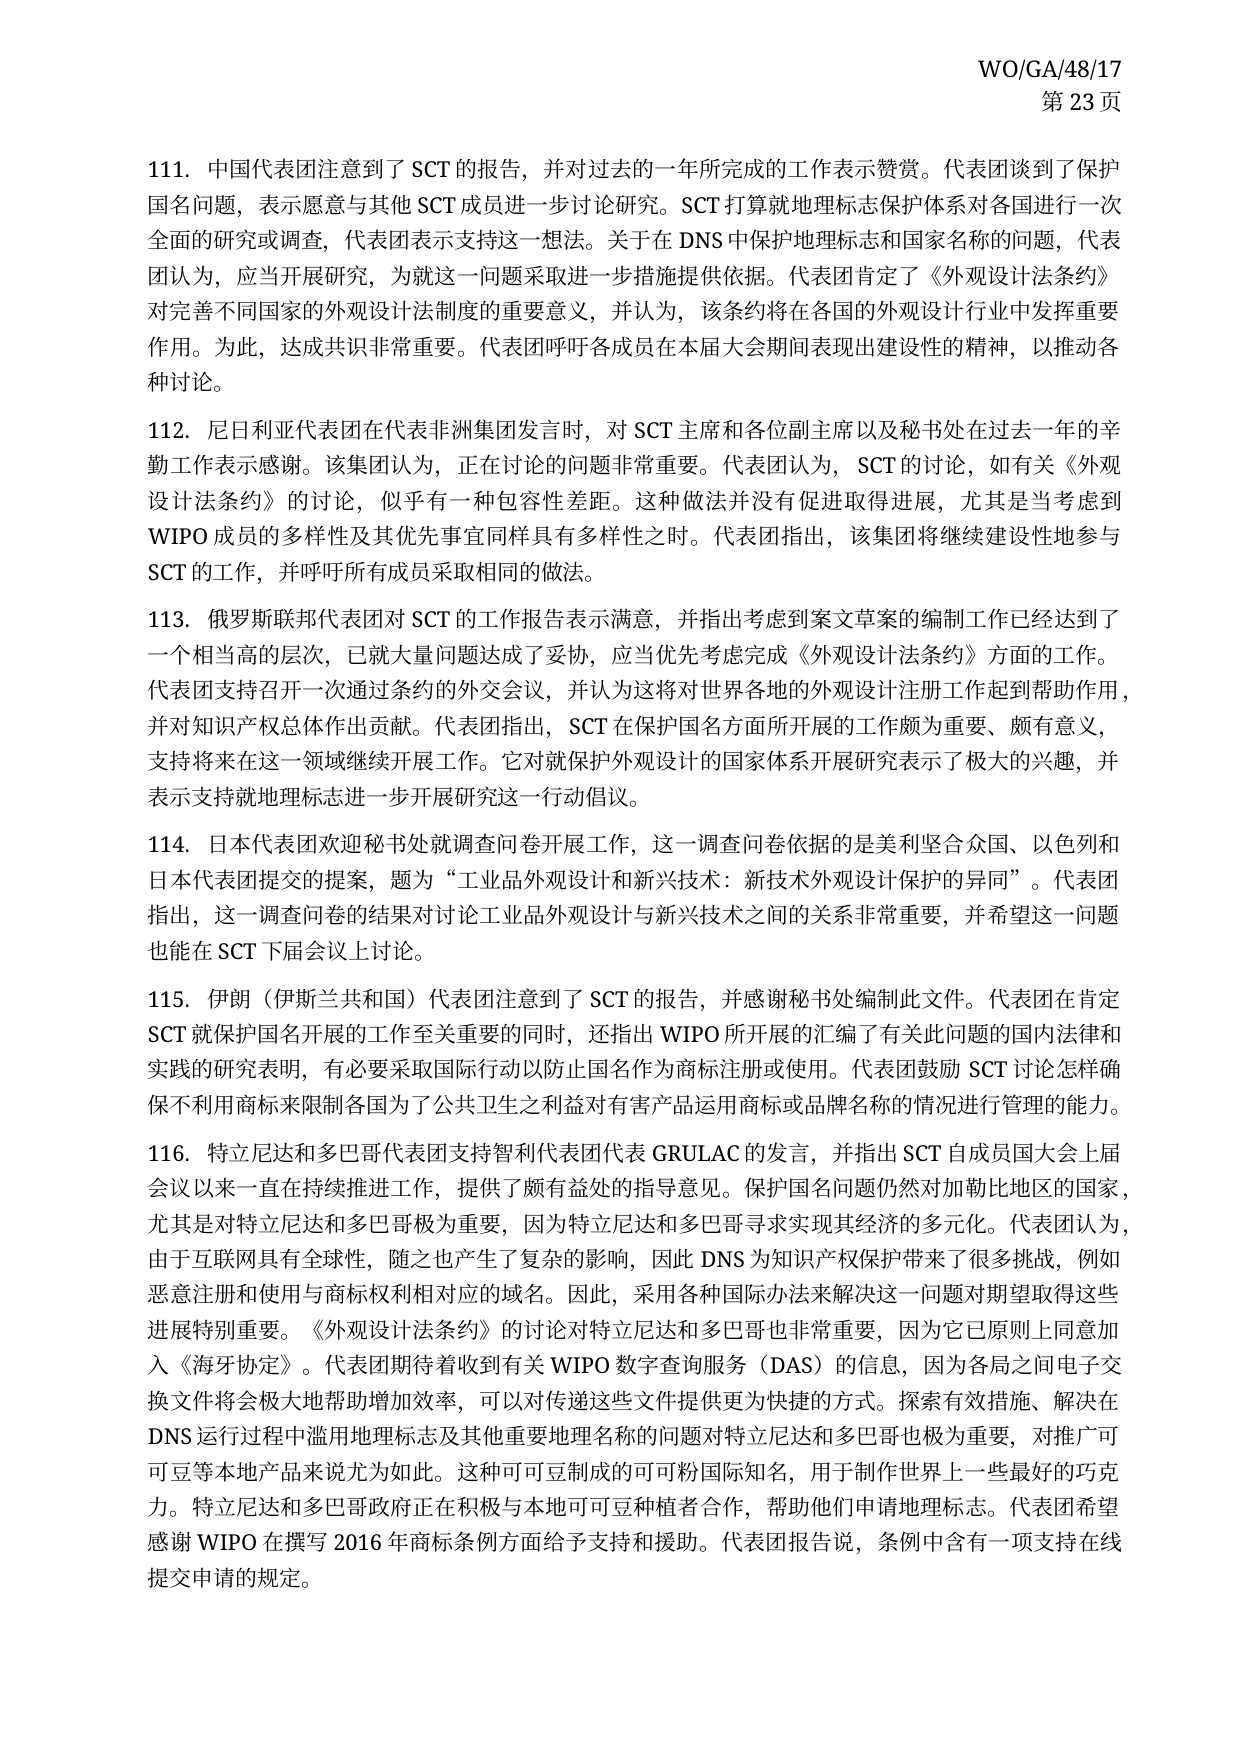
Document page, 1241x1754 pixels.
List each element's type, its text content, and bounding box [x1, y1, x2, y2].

list 尼日利亚代表团在代表非洲集团发言时，对SCT主席和各位副主席以及秘书处在过去一年的辛勤工作表示感谢。该集团认为，正在讨论的问题非常重要。代表团认为，SCT的讨论，如有关《外观设计法条约》的讨论，似乎有一种包容性差距。这种做法并没有促进取得进展，尤其是当考虑到WIPO成员的多样性及其优先事宜同样具有多样性之时。代表团指出，该集团将继续建设性地参与SCT的工作，并呼吁所有成员采取相同的做法。 [148, 409, 1122, 586]
list 俄罗斯联邦代表团对SCT的工作报告表示满意，并指出考虑到案文草案的编制工作已经达到了一个相当高的层次，已就大量问题达成了妥协，应当优先考虑完成《外观设计法条约》方面的工作。代表团支持召开一次通过条约的外交会议，并认为这将对世界各地的外观设计注册工作起到帮助作用，并对知识产权总体作出贡献。代表团指出，SCT在保护国名方面所开展的工作颇为重要、颇有意义，支持将来在这一领域继续开展工作。它对就保护外观设计的国家体系开展研究表示了极大的兴趣，并表示支持就地理标志进一步开展研究这一行动倡议。 [148, 599, 1122, 811]
list 中国代表团注意到了SCT的报告，并对过去的一年所完成的工作表示赞赏。代表团谈到了保护国名问题，表示愿意与其他SCT成员进一步讨论研究。SCT打算就地理标志保护体系对各国进行一次全面的研究或调查，代表团表示支持这一想法。关于在DNS中保护地理标志和国家名称的问题，代表团认为，应当开展研究，为就这一问题采取进一步措施提供依据。代表团肯定了《外观设计法条约》对完善不同国家的外观设计法制度的重要意义，并认为，该条约将在各国的外观设计行业中发挥重要作用。为此，达成共识非常重要。代表团呼吁各成员在本届大会期间表现出建设性的精神，以推动各种讨论。 [148, 149, 1122, 397]
list 伊朗（伊斯兰共和国）代表团注意到了SCT的报告，并感谢秘书处编制此文件。代表团在肯定SCT就保护国名开展的工作至关重要的同时，还指出WIPO所开展的汇编了有关此问题的国内法律和实践的研究表明，有必要采取国际行动以防止国名作为商标注册或使用。代表团鼓励SCT讨论怎样确保不利用商标来限制各国为了公共卫生之利益对有害产品运用商标或品牌名称的情况进行管理的能力。 [148, 978, 1122, 1119]
list 特立尼达和多巴哥代表团支持智利代表团代表GRULAC的发言，并指出SCT自成员国大会上届会议以来一直在持续推进工作，提供了颇有益处的指导意见。保护国名问题仍然对加勒比地区的国家，尤其是对特立尼达和多巴哥极为重要，因为特立尼达和多巴哥寻求实现其经济的多元化。代表团认为，由于互联网具有全球性，随之也产生了复杂的影响，因此DNS为知识产权保护带来了很多挑战，例如恶意注册和使用与商标权利相对应的域名。因此，采用各种国际办法来解决这一问题对期望取得这些进展特别重要。《外观设计法条约》的讨论对特立尼达和多巴哥也非常重要，因为它已原则上同意加入《海牙协定》。代表团期待着收到有关WIPO数字查询服务（DAS）的信息，因为各局之间电子交换文件将会极大地帮助增加效率，可以对传递这些文件提供更为快捷的方式。探索有效措施、解决在DNS运行过程中滥用地理标志及其他重要地理名称的问题对特立尼达和多巴哥也极为重要，对推广可可豆等本地产品来说尤为如此。这种可可豆制成的可可粉国际知名，用于制作世界上一些最好的巧克力。特立尼达和多巴哥政府正在积极与本地可可豆种植者合作，帮助他们申请地理标志。代表团希望感谢WIPO在撰写2016年商标条例方面给予支持和援助。代表团报告说，条例中含有一项支持在线提交申请的规定。 [148, 1132, 1122, 1592]
list 日本代表团欢迎秘书处就调查问卷开展工作，这一调查问卷依据的是美利坚合众国、以色列和日本代表团提交的提案，题为“工业品外观设计和新兴技术：新技术外观设计保护的异同”。代表团指出，这一调查问卷的结果对讨论工业品外观设计与新兴技术之间的关系非常重要，并希望这一问题也能在SCT下届会议上讨论。 [148, 824, 1122, 965]
